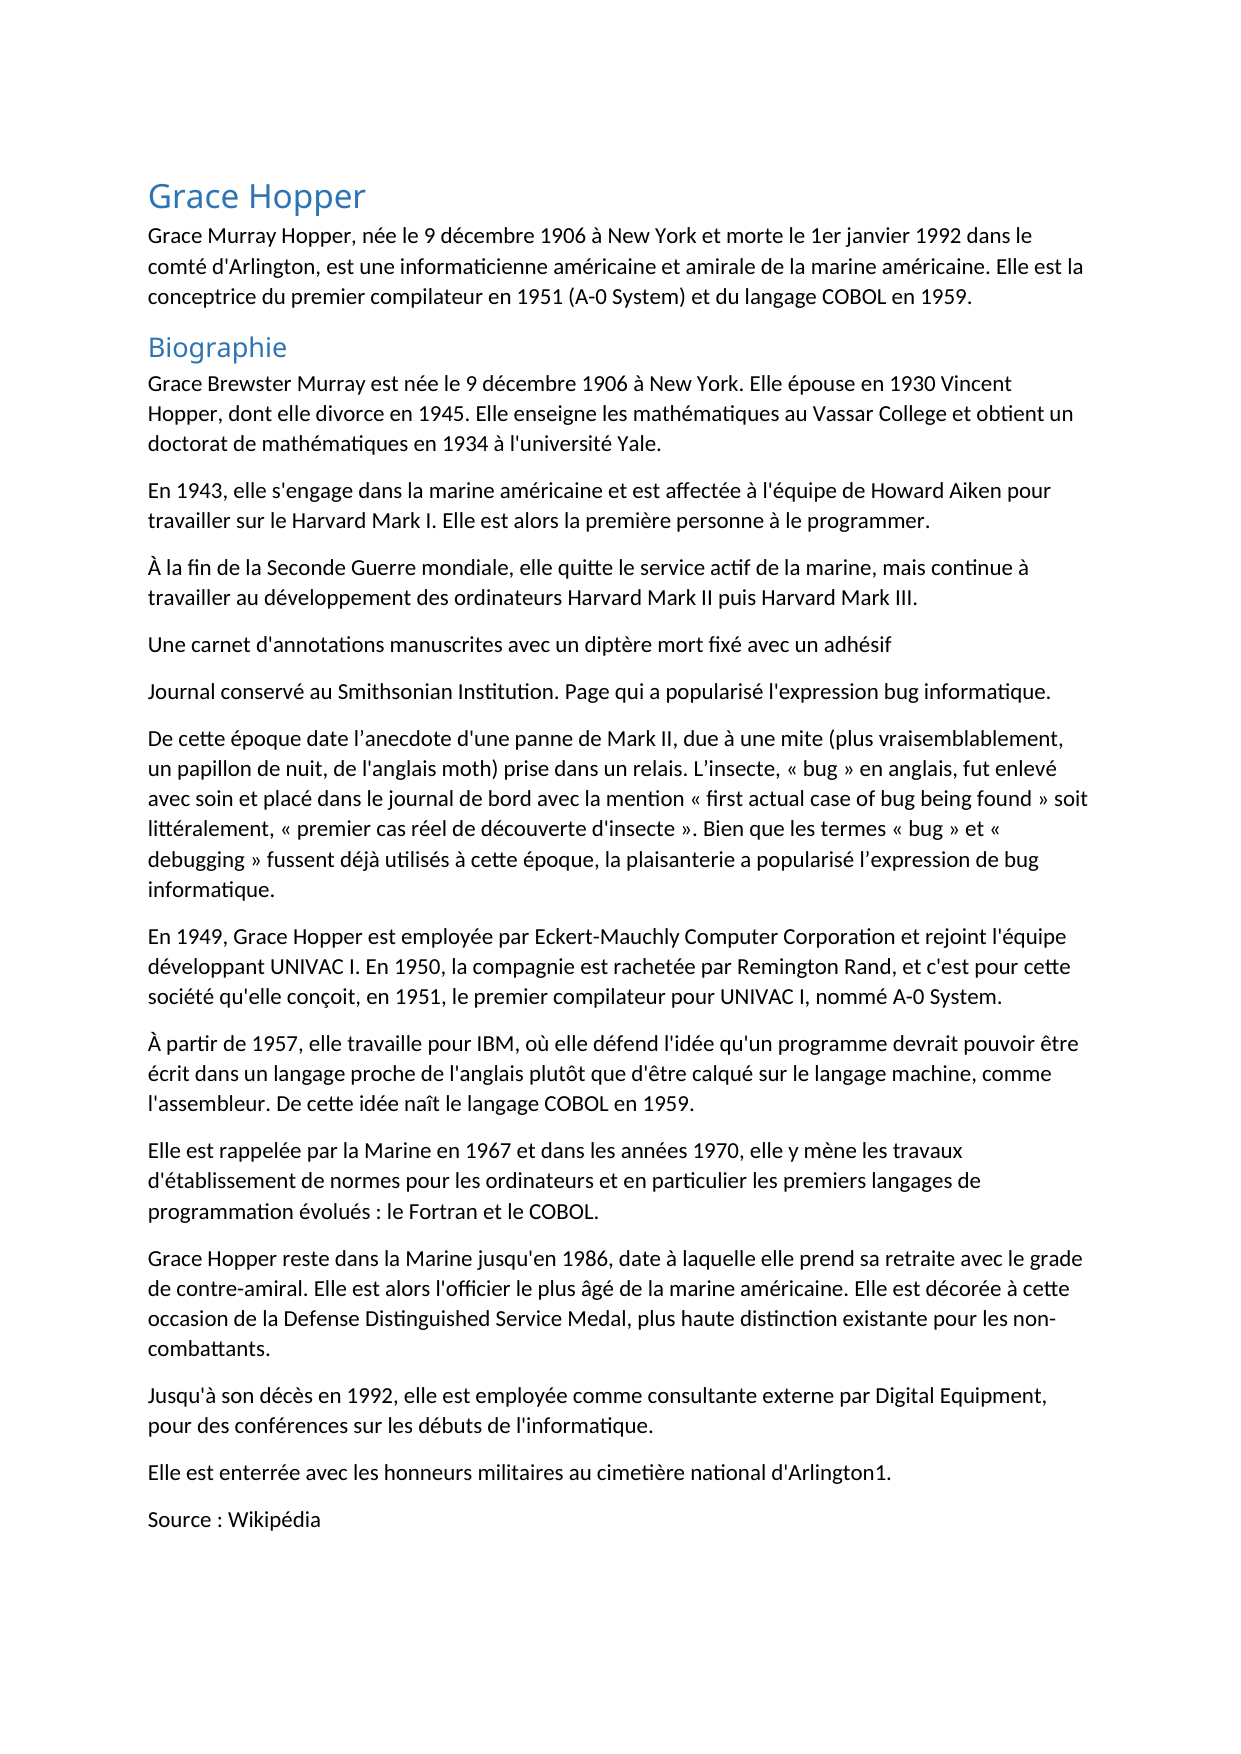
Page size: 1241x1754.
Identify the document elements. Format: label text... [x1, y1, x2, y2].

text Grace Brewster Murray est née le 9 décembre 1906 à New York. Elle épouse en 1930 Vincent Hopper, dont elle divorce en 1945. Elle enseigne les mathématiques au Vassar College et obtient un doctorat de mathématiques en 1934 à l'université Yale. [148, 369, 1093, 457]
text Grace Hopper reste dans la Marine jusqu'en 1986, date à laquelle elle prend sa retraite avec le grade de contre-amiral. Elle est alors l'officier le plus âgé de la marine américaine. Elle est décorée à cette occasion de la Defense Distinguished Service Medal, plus haute distinction existante pour les non-combattants. [148, 1244, 1093, 1362]
subtitle Biographie [148, 329, 1093, 366]
text En 1943, elle s'engage dans la marine américaine et est affectée à l'équipe de Howard Aiken pour travailler sur le Harvard Mark I. Elle est alors la première personne à le programmer. [148, 476, 1093, 534]
text Une carnet d'annotations manuscrites avec un diptère mort fixé avec un adhésif [148, 630, 1093, 658]
text Elle est rappelée par la Marine en 1967 et dans les années 1970, elle y mène les travaux d'établissement de normes pour les ordinateurs et en particulier les premiers langages de programmation évolués : le Fortran et le COBOL. [148, 1136, 1093, 1225]
text À la fin de la Seconde Guerre mondiale, elle quitte le service actif de la marine, mais continue à travailler au développement des ordinateurs Harvard Mark II puis Harvard Mark III. [148, 553, 1093, 611]
text De cette époque date l’anecdote d'une panne de Mark II, due à une mite (plus vraisemblablement, un papillon de nuit, de l'anglais moth) prise dans un relais. L’insecte, « bug » en anglais, fut enlevé avec soin et placé dans le journal de bord avec la mention « first actual case of bug being found » soit littéralement, « premier cas réel de découverte d'insecte ». Bien que les termes « bug » et « debugging » fussent déjà utilisés à cette époque, la plaisanterie a popularisé l’expression de bug informatique. [148, 724, 1093, 903]
subtitle Grace Hopper [148, 173, 1093, 218]
text Elle est enterrée avec les honneurs militaires au cimetière national d'Arlington1. [148, 1458, 1093, 1486]
text À partir de 1957, elle travaille pour IBM, où elle défend l'idée qu'un programme devrait pouvoir être écrit dans un langage proche de l'anglais plutôt que d'être calqué sur le langage machine, comme l'assembleur. De cette idée naît le langage COBOL en 1959. [148, 1029, 1093, 1117]
text Journal conservé au Smithsonian Institution. Page qui a popularisé l'expression bug informatique. [148, 677, 1093, 705]
text Jusqu'à son décès en 1992, elle est employée comme consultante externe par Digital Equipment, pour des conférences sur les débuts de l'informatique. [148, 1381, 1093, 1439]
text Grace Murray Hopper, née le 9 décembre 1906 à New York et morte le 1er janvier 1992 dans le comté d'Arlington, est une informaticienne américaine et amirale de la marine américaine. Elle est la conceptrice du premier compilateur en 1951 (A-0 System) et du langage COBOL en 1959. [148, 222, 1093, 310]
text En 1949, Grace Hopper est employée par Eckert-Mauchly Computer Corporation et rejoint l'équipe développant UNIVAC I. En 1950, la compagnie est rachetée par Remington Rand, et c'est pour cette société qu'elle conçoit, en 1951, le premier compilateur pour UNIVAC I, nommé A-0 System. [148, 922, 1093, 1010]
text Source : Wikipédia [148, 1505, 1093, 1533]
